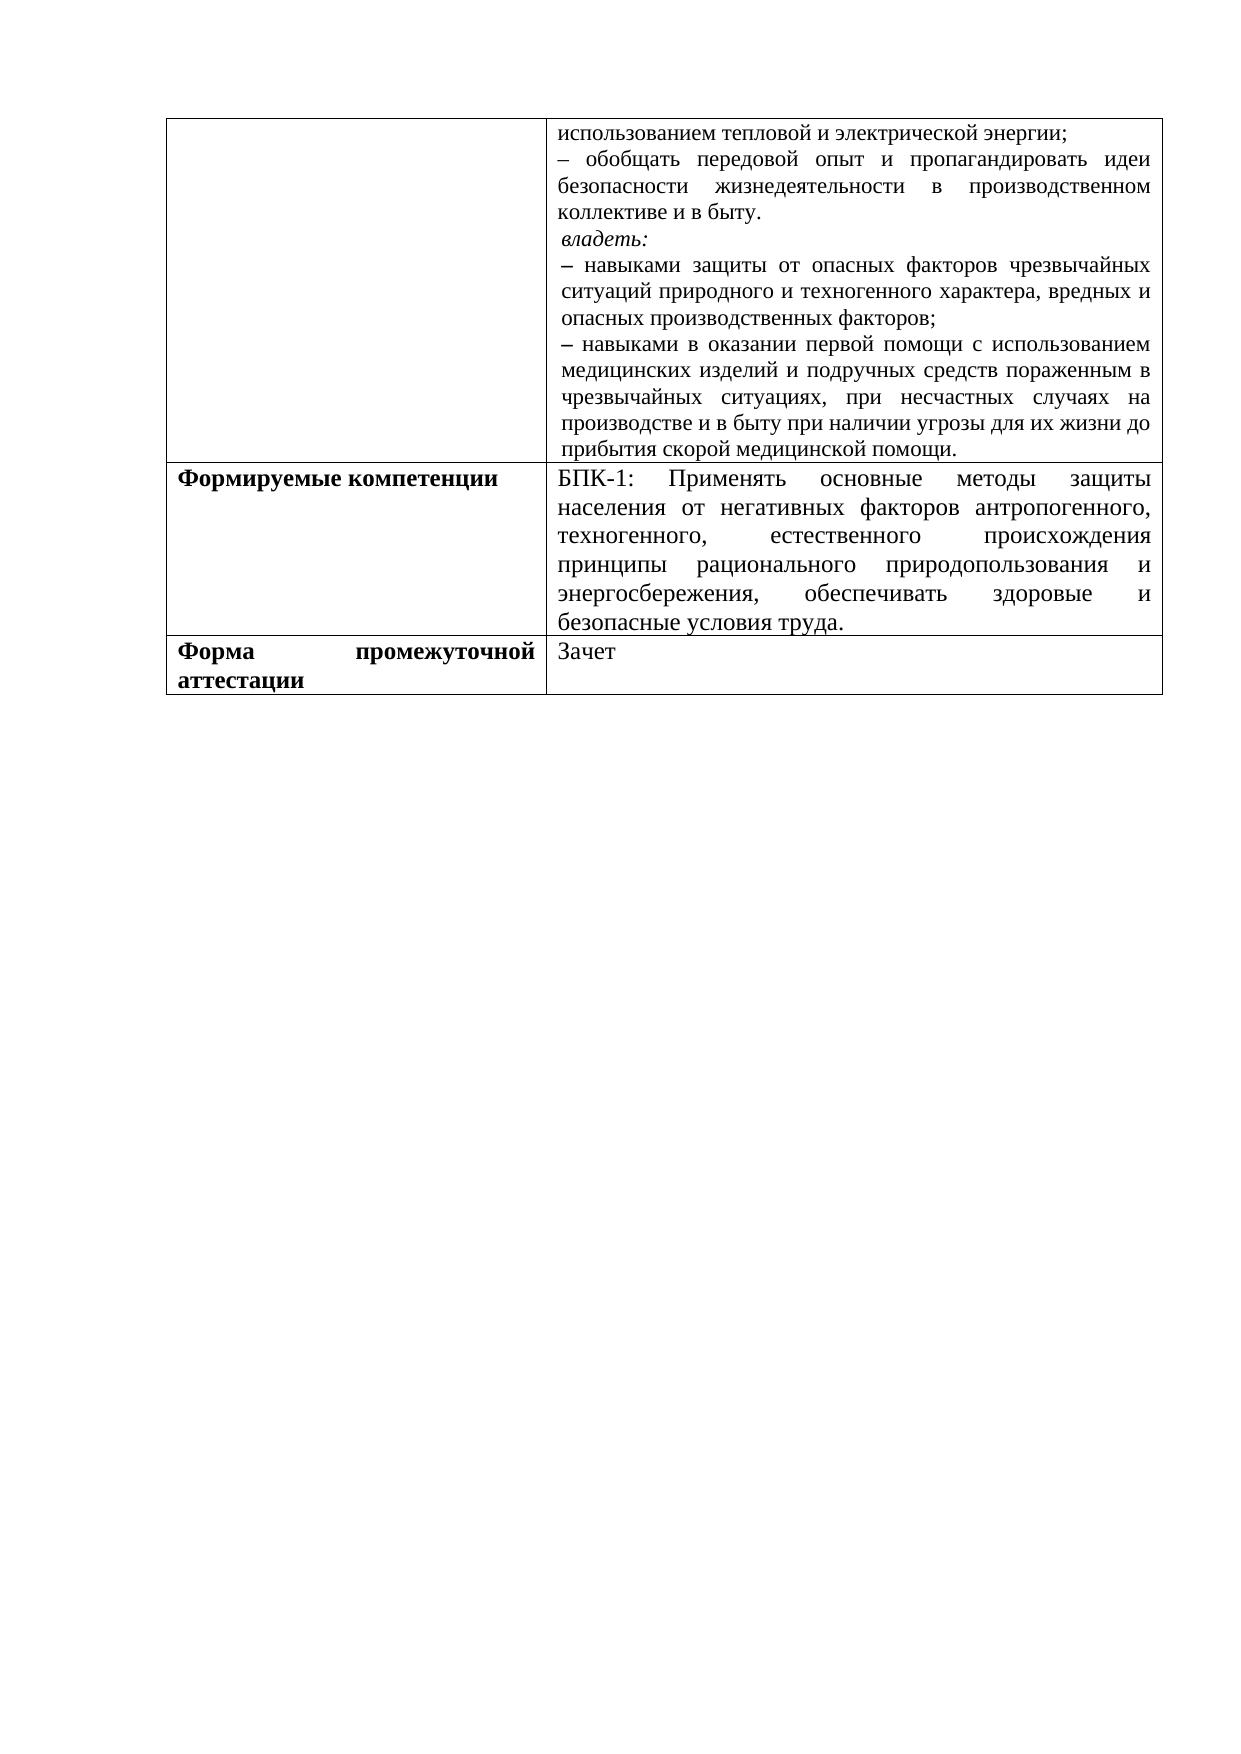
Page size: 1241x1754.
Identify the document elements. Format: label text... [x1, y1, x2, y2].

table_cell Формируемые компетенции [167, 463, 546, 635]
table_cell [167, 119, 546, 462]
table_cell БПК-1: Применять основные методы защиты населения от негативных факторов антропогенного, техногенного, естественного происхождения принципы рационального природопользования и энергосбережения, обеспечивать здоровые и безопасные условия труда. [547, 463, 1162, 635]
table_cell Зачет [547, 636, 1162, 694]
table_cell Форма промежуточной аттестации [167, 636, 546, 694]
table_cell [547, 119, 1162, 462]
